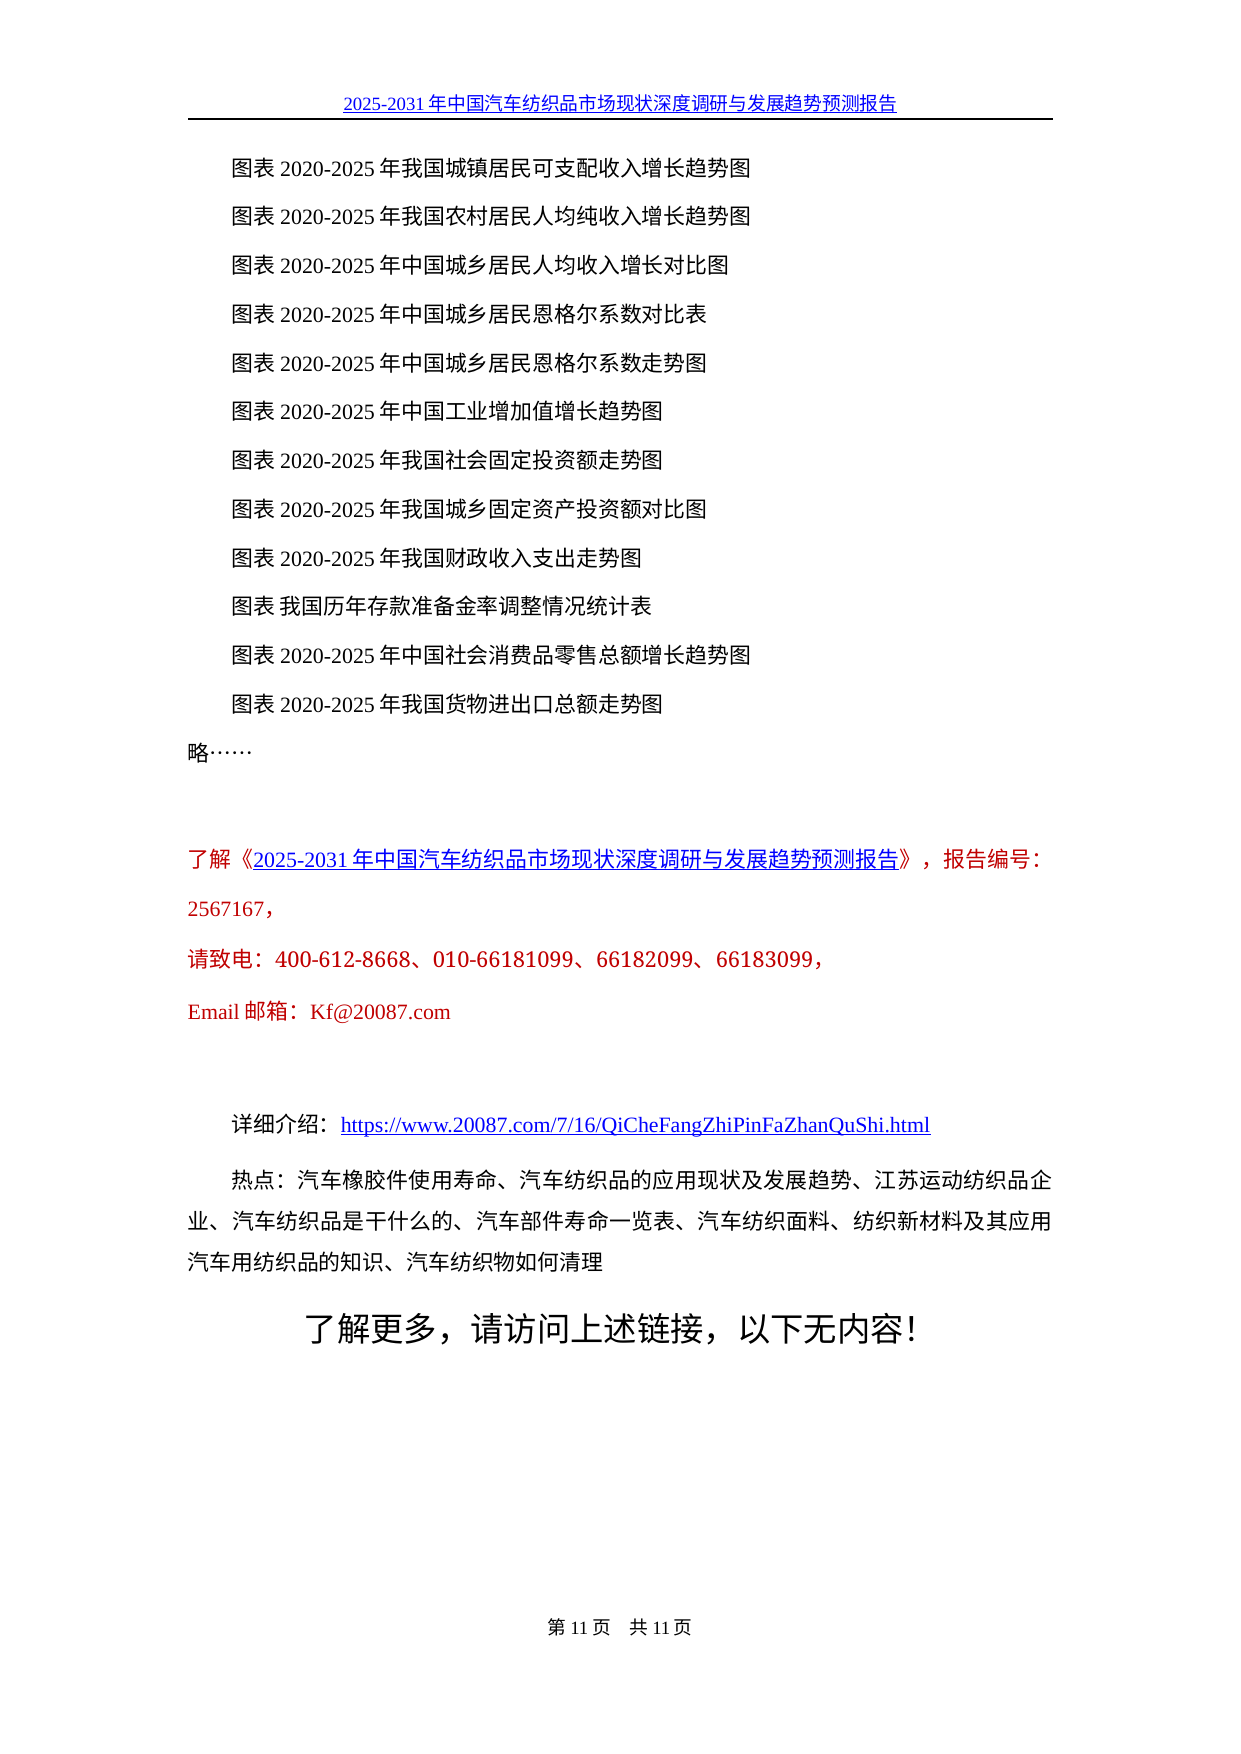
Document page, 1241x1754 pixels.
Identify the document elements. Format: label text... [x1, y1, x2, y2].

text 热点：汽车橡胶件使用寿命、汽车纺织品的应用现状及发展趋势、江苏运动纺织品企业、汽车纺织品是干什么的、汽车部件寿命一览表、汽车纺织面料、纺织新材料及其应用、汽车用纺织品的知识、汽车纺织物如何清理 [187, 1163, 1053, 1277]
title 了解更多，请访问上述链接，以下无内容！ [187, 1294, 1053, 1359]
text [187, 150, 1053, 768]
text Email邮箱：Kf@20087.com [187, 993, 1053, 1026]
text 了解《2025-2031年中国汽车纺织品市场现状深度调研与发展趋势预测报告》，报告编号：2567167， [187, 842, 1053, 923]
text 请致电：400-612-8668、010-66181099、66182099、66183099， [187, 942, 1053, 974]
text 详细介绍：https://www.20087.com/7/16/QiCheFangZhiPinFaZhanQuShi.html [187, 1106, 1053, 1139]
